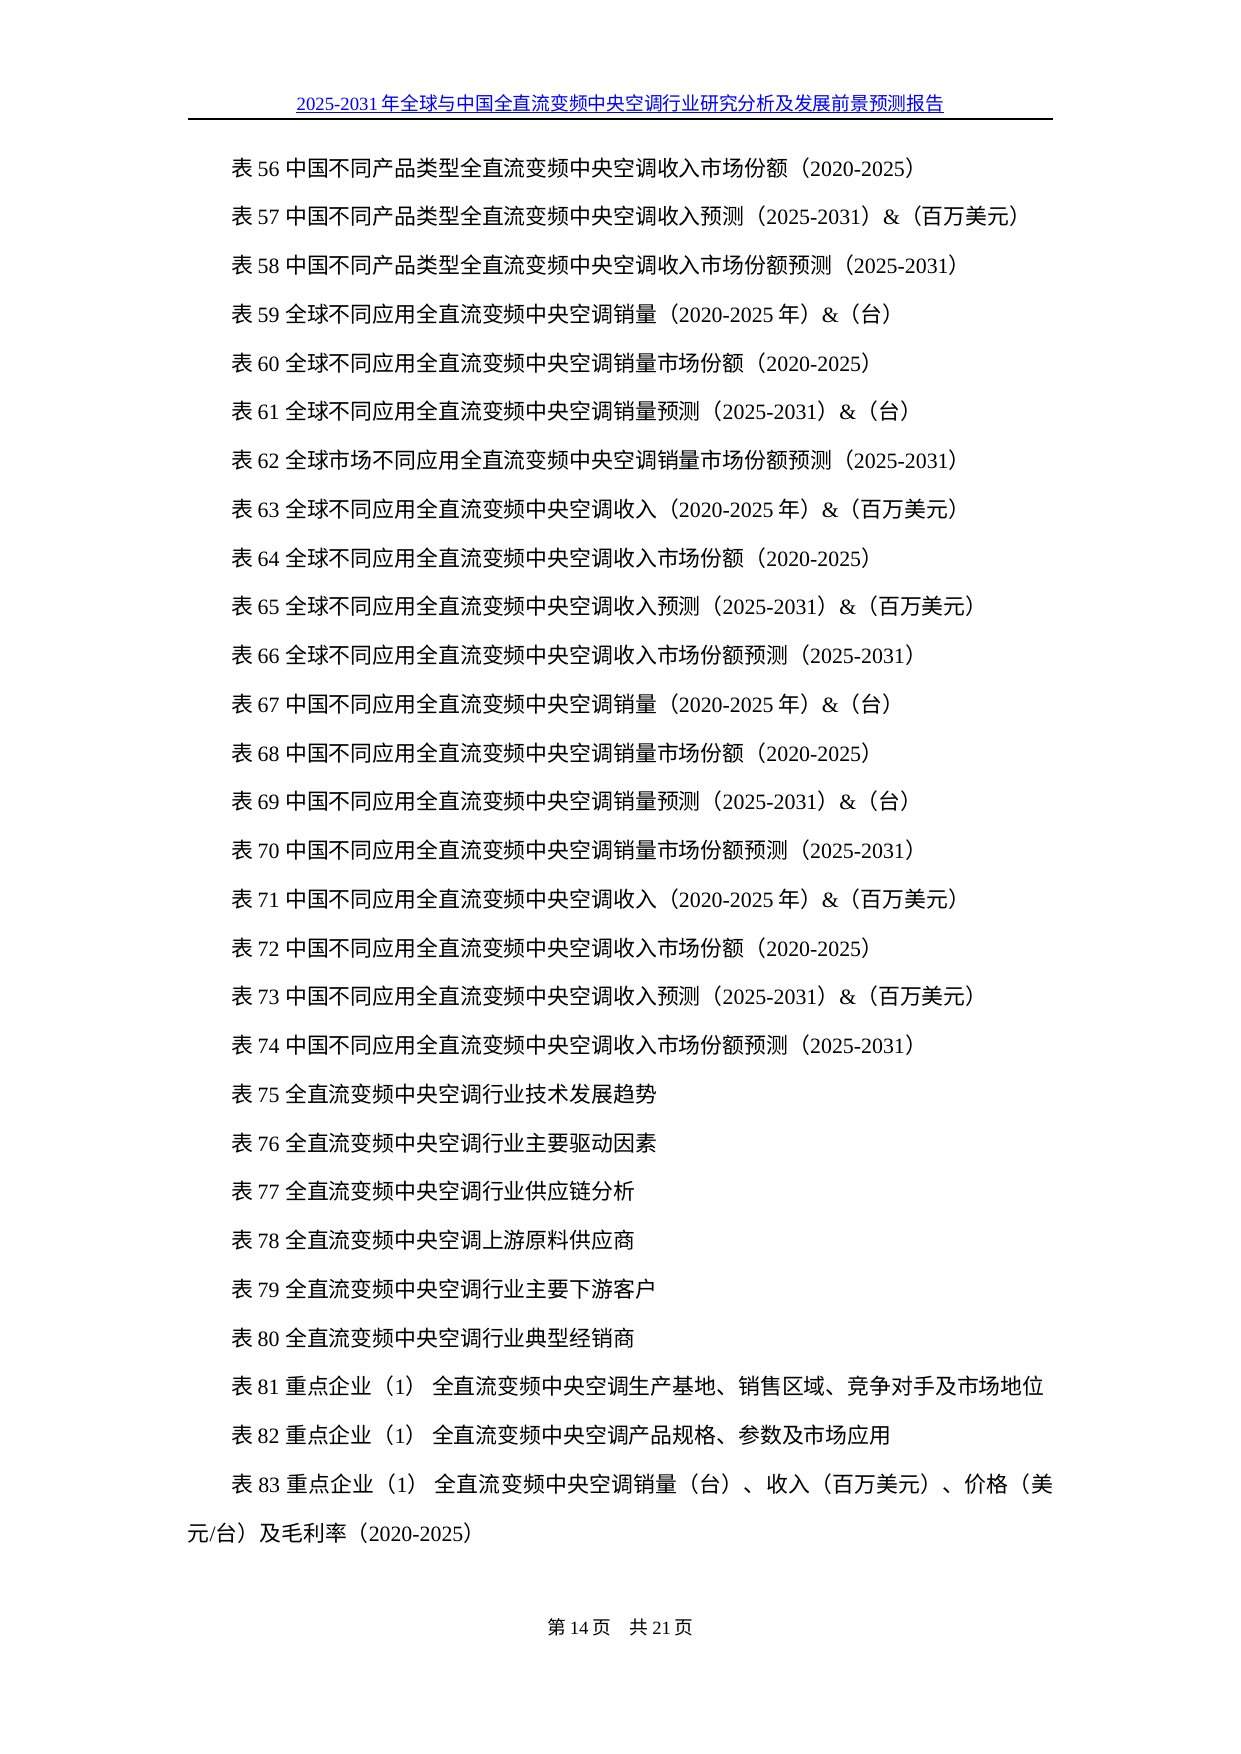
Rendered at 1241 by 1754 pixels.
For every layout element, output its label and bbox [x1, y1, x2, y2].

text [187, 150, 1053, 1548]
